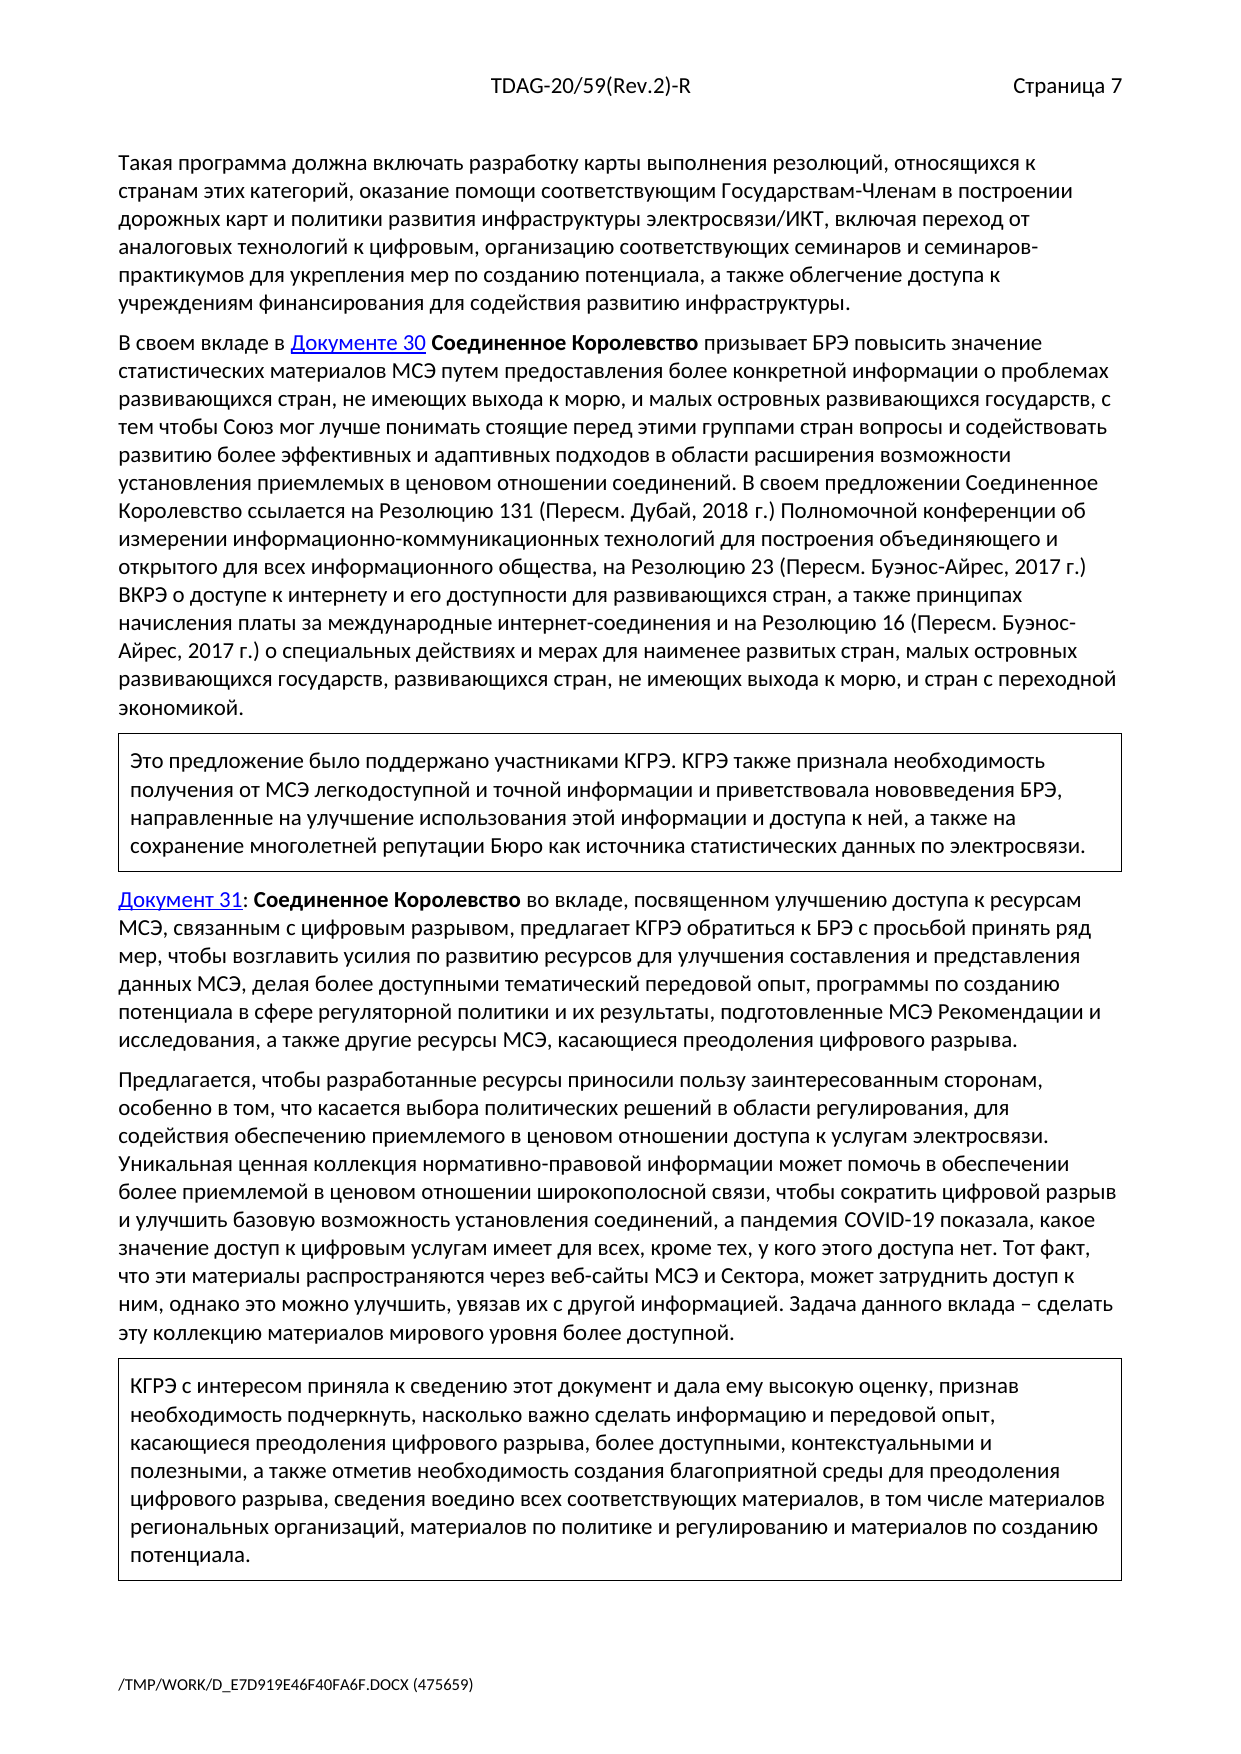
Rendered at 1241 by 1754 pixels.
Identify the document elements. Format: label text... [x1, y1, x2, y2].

text Документ 31: Соединенное Королевство во вкладе, посвященном улучшению доступа к ресурсам МСЭ, связанным с цифровым разрывом, предлагает КГРЭ обратиться к БРЭ с просьбой принять ряд мер, чтобы возглавить усилия по развитию ресурсов для улучшения составления и представления данных МСЭ, делая более доступными тематический передовой опыт, программы по созданию потенциала в сфере регуляторной политики и их результаты, подготовленные МСЭ Рекомендации и исследования, а также другие ресурсы МСЭ, касающиеся преодоления цифрового разрыва. [118, 885, 1122, 1053]
table_header Это предложение было поддержано участниками КГРЭ. КГРЭ также признала необходимость получения от МСЭ легкодоступной и точной информации и приветствовала нововведения БРЭ, направленные на улучшение использования этой информации и доступа к ней, а также на сохранение многолетней репутации Бюро как источника статистических данных по электросвязи. [119, 734, 1121, 871]
table_header КГРЭ с интересом приняла к сведению этот документ и дала ему высокую оценку, признав необходимость подчеркнуть, насколько важно сделать информацию и передовой опыт, касающиеся преодоления цифрового разрыва, более доступными, контекстуальными и полезными, а также отметив необходимость создания благоприятной среды для преодоления цифрового разрыва, сведения воедино всех соответствующих материалов, в том числе материалов региональных организаций, материалов по политике и регулированию и материалов по созданию потенциала. [119, 1359, 1121, 1580]
text В своем вкладе в Документе 30 Соединенное Королевство призывает БРЭ повысить значение статистических материалов МСЭ путем предоставления более конкретной информации о проблемах развивающихся стран, не имеющих выхода к морю, и малых островных развивающихся государств, с тем чтобы Союз мог лучше понимать стоящие перед этими группами стран вопросы и содействовать развитию более эффективных и адаптивных подходов в области расширения возможности установления приемлемых в ценовом отношении соединений. В своем предложении Соединенное Королевство ссылается на Резолюцию 131 (Пересм. Дубай, 2018 г.) Полномочной конференции об измерении информационно-коммуникационных технологий для построения объединяющего и открытого для всех информационного общества, на Резолюцию 23 (Пересм. Буэнос-Айрес, 2017 г.) ВКРЭ о доступе к интернету и его доступности для развивающихся стран, а также принципах начисления платы за международные интернет-соединения и на Резолюцию 16 (Пересм. Буэнос-Айрес, 2017 г.) о специальных действиях и мерах для наименее развитых стран, малых островных развивающихся государств, развивающихся стран, не имеющих выхода к морю, и стран с переходной экономикой. [118, 328, 1122, 721]
text Предлагается, чтобы разработанные ресурсы приносили пользу заинтересованным сторонам, особенно в том, что касается выбора политических решений в области регулирования, для содействия обеспечению приемлемого в ценовом отношении доступа к услугам электросвязи. Уникальная ценная коллекция нормативно-правовой информации может помочь в обеспечении более приемлемой в ценовом отношении широкополосной связи, чтобы сократить цифровой разрыв и улучшить базовую возможность установления соединений, а пандемия COVID-19 показала, какое значение доступ к цифровым услугам имеет для всех, кроме тех, у кого этого доступа нет. Тот факт, что эти материалы распространяются через веб-сайты МСЭ и Сектора, может затруднить доступ к ним, однако это можно улучшить, увязав их с другой информацией. Задача данного вклада – сделать эту коллекцию материалов мирового уровня более доступной. [118, 1065, 1122, 1346]
text Такая программа должна включать разработку карты выполнения резолюций, относящихся к странам этих категорий, оказание помощи соответствующим Государствам-Членам в построении дорожных карт и политики развития инфраструктуры электросвязи/ИКТ, включая переход от аналоговых технологий к цифровым, организацию соответствующих семинаров и семинаров-практикумов для укрепления мер по созданию потенциала, а также облегчение доступа к учреждениям финансирования для содействия развитию инфраструктуры. [118, 148, 1122, 316]
